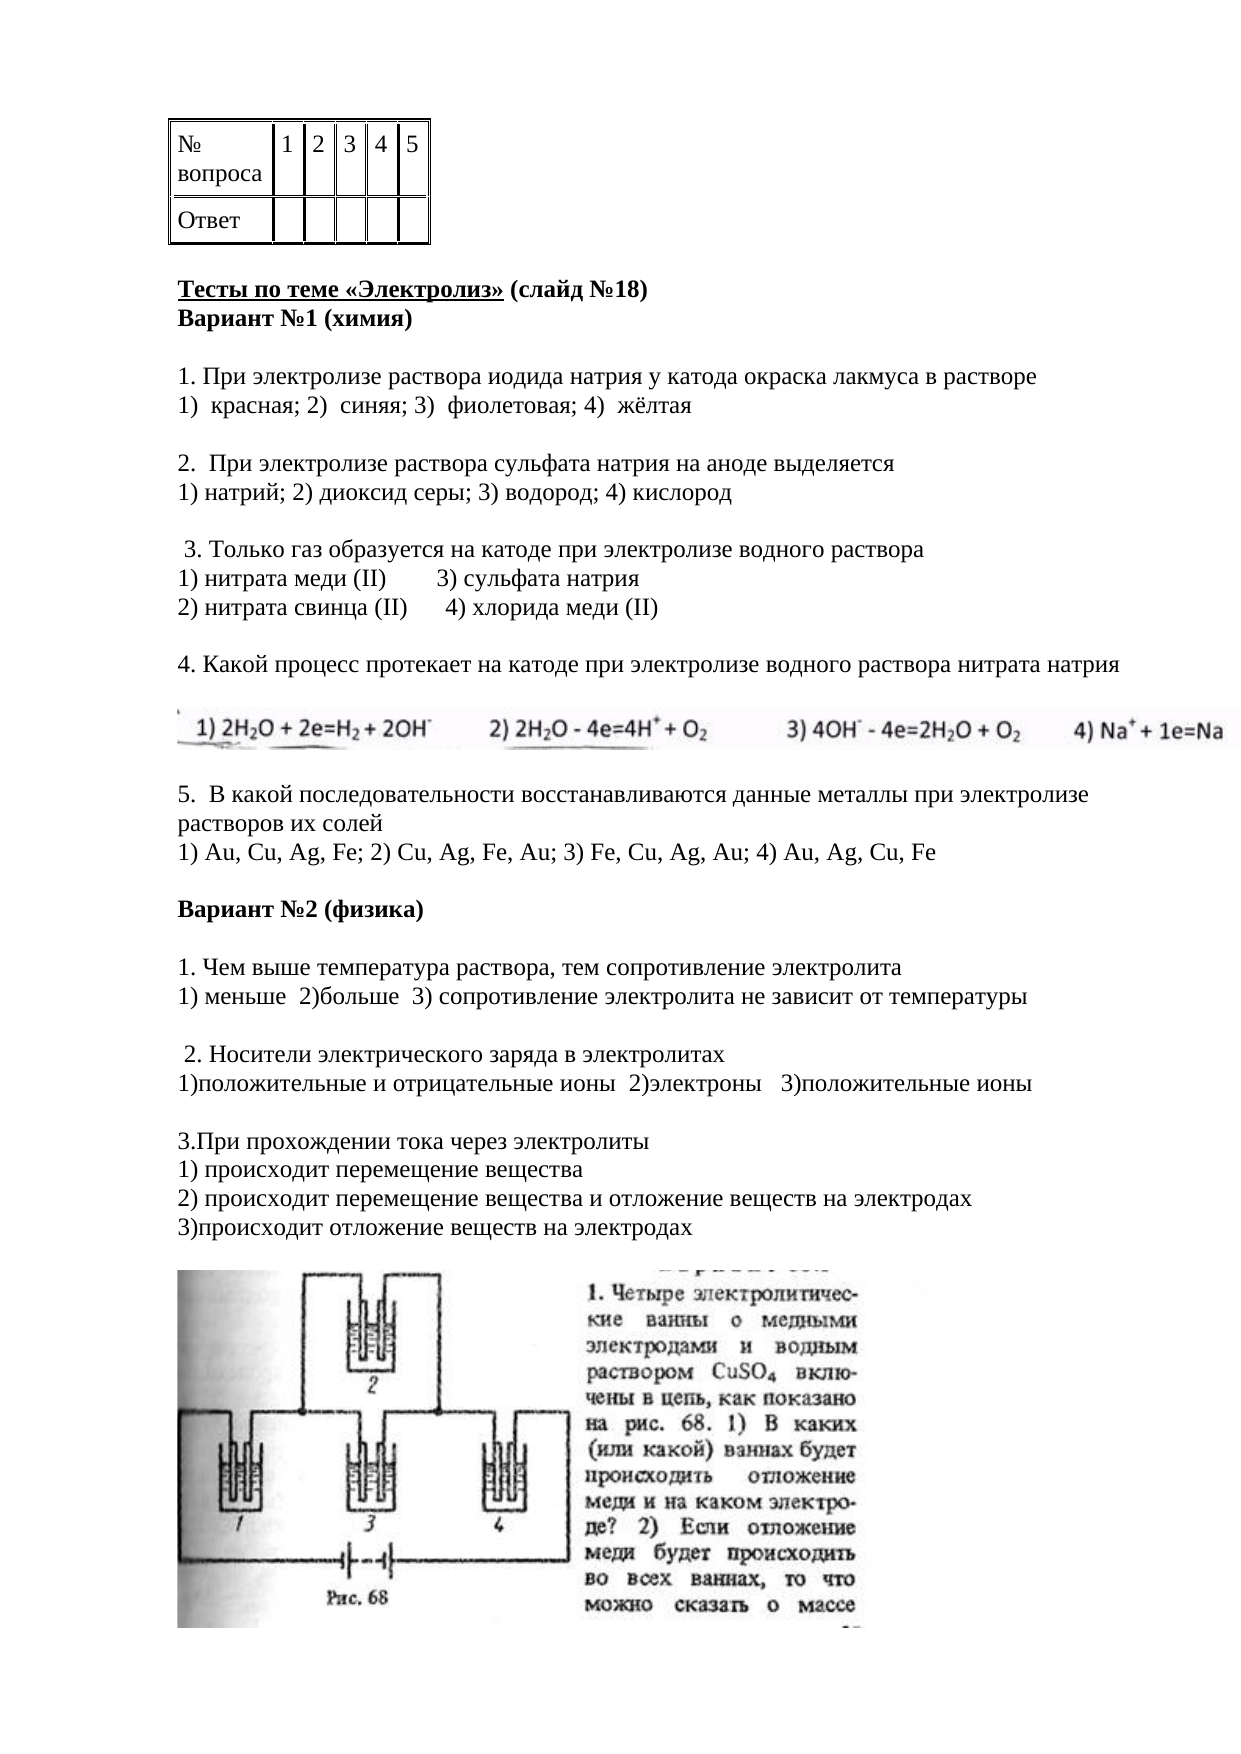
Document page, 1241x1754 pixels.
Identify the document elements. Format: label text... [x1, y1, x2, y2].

text 1. При электролизе раствора иодида натрия у катода окраска лакмуса в растворе 1) красная; 2) синяя; 3) фиолетовая; 4) жёлтая [177, 361, 1152, 419]
text 1. Чем выше температура раствора, тем сопротивление электролита 1) меньше 2)больше 3) сопротивление электролита не зависит от температуры [177, 952, 1152, 1010]
text 3.При прохождении тока через электролиты 1) происходит перемещение вещества 2) происходит перемещение вещества и отложение веществ на электродах 3)происходит отложение веществ на электродах [177, 1126, 1152, 1241]
text Вариант №2 (физика) [177, 894, 1152, 923]
table_header 3 [336, 122, 367, 194]
table_cell [336, 198, 367, 242]
table_cell [273, 198, 304, 242]
table_cell [367, 198, 398, 242]
table_cell Ответ [171, 195, 273, 242]
table_cell [398, 195, 428, 242]
picture [177, 1270, 928, 1628]
text 2. При электролизе раствора сульфата натрия на аноде выделяется 1) натрий; 2) диоксид серы; 3) водород; 4) кислород [177, 448, 1152, 505]
text 5. В какой последовательности восстанавливаются данные металлы при электролизе растворов их солей 1) Аu, Сu, Ag, Fe; 2) Сu, Ag, Fe, Аu; 3) Fe, Сu, Ag, Аu; 4) Аu, Ag, Сu, Fe [177, 779, 1152, 865]
table_header 4 [367, 120, 398, 194]
table_header 2 [304, 122, 336, 194]
text Тесты по теме «Электролиз» (слайд №18) Вариант №1 (химия) [177, 274, 1152, 332]
picture [177, 707, 1241, 750]
table_cell [304, 198, 336, 242]
text 2. Носители электрического заряда в электролитах 1)положительные и отрицательные ионы 2)электроны 3)положительные ионы [177, 1039, 1152, 1097]
table_header № вопроса [171, 120, 273, 194]
table_header 5 [398, 122, 428, 194]
table_header 1 [273, 120, 304, 194]
text 3. Только газ образуется на катоде при электролизе водного раствора 1) нитрата меди (II) 3) сульфата натрия 2) нитрата свинца (II) 4) хлорида меди (II) 4. Какой процесс протекает на катоде при электролизе водного раствора нитрата натрия [177, 534, 1152, 678]
